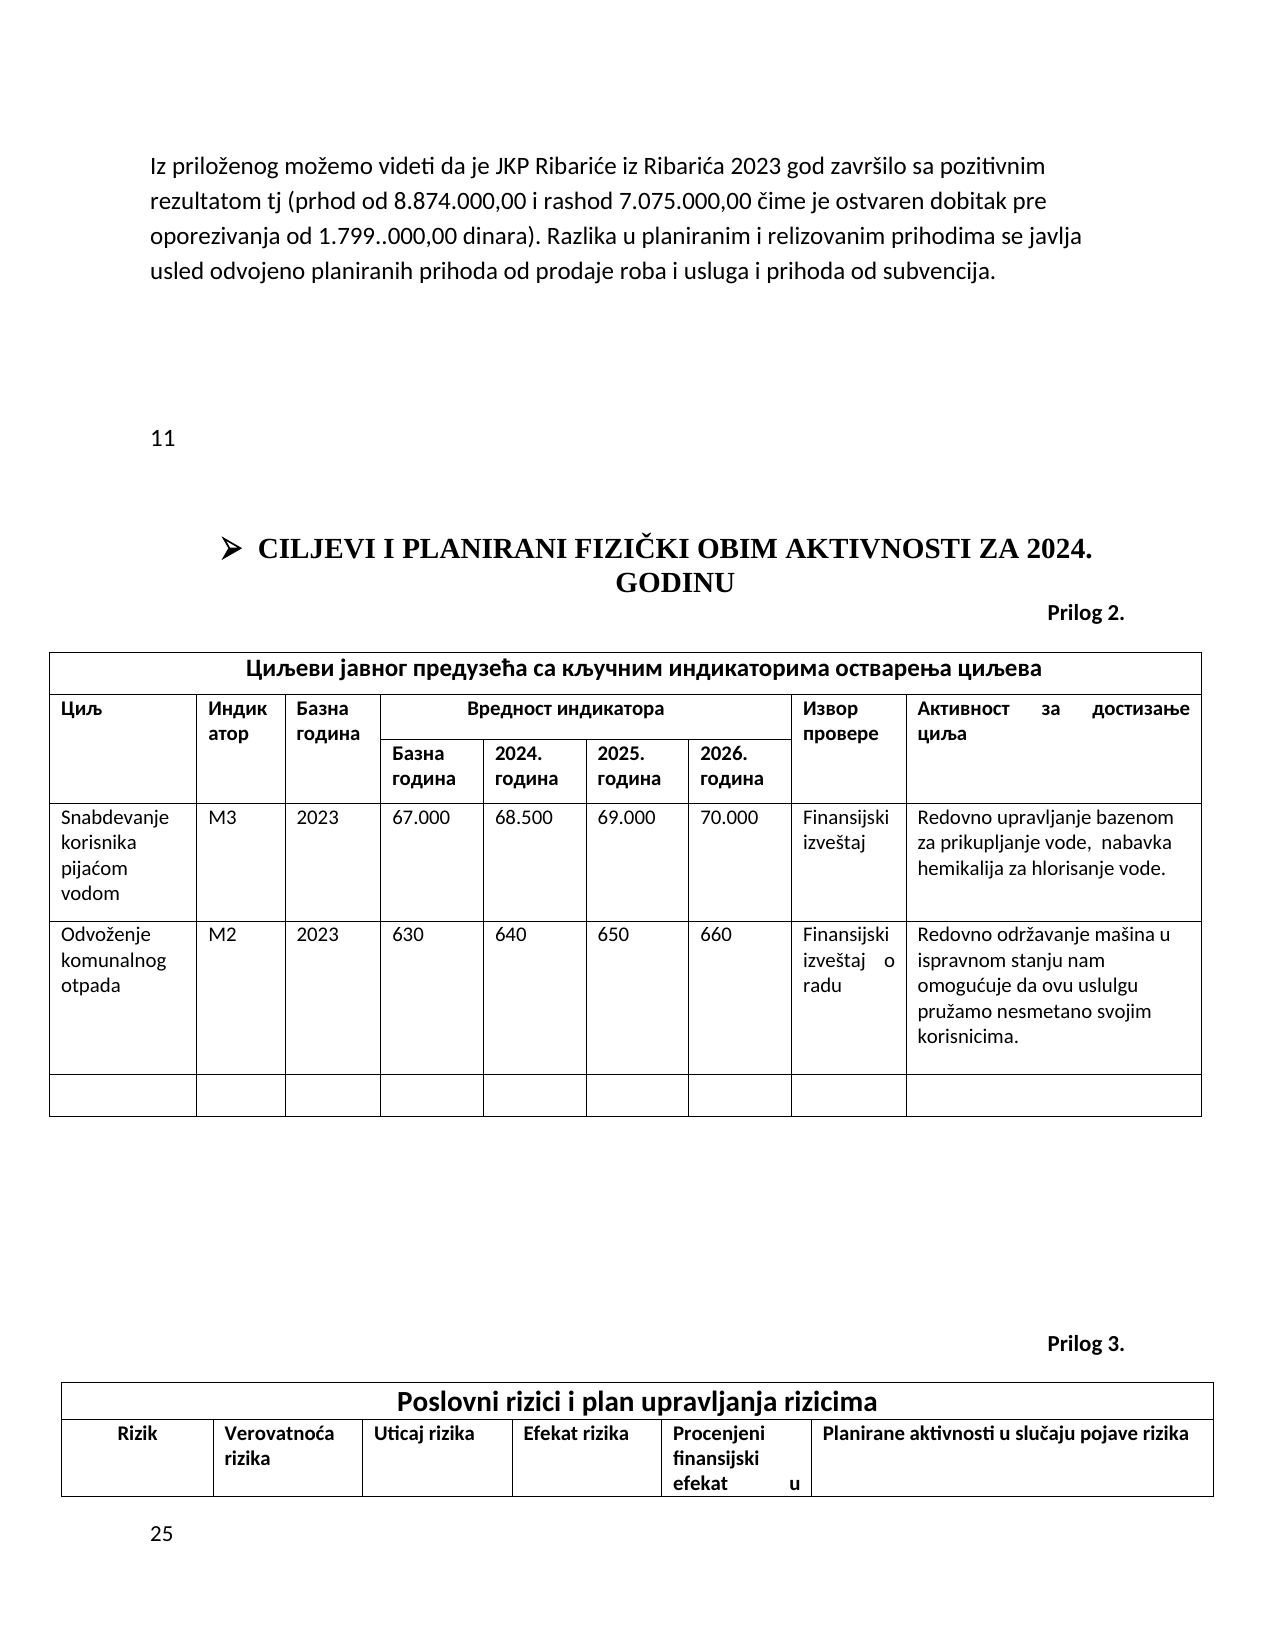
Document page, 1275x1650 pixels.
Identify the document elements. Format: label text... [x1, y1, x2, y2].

table_cell 69.000 [587, 804, 688, 921]
table_cell 2024. година [484, 740, 586, 803]
table_cell Базна година [381, 740, 483, 803]
table_cell Базна година [286, 695, 380, 803]
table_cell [812, 1420, 1213, 1496]
table_cell 70.000 [689, 804, 791, 921]
table_cell Finansijski izveštaj o radu [792, 922, 906, 1074]
table_cell 640 [484, 922, 586, 1074]
table_cell Redovno održavanje mašina u ispravnom stanju nam omogućuje da ovu uslulgu pružamo nesmetano svojim korisnicima. [907, 922, 1201, 1074]
table_cell [50, 1075, 196, 1116]
text 11 [150, 422, 1125, 453]
text Prilog 3. [150, 1329, 1125, 1357]
table_cell Rizik [62, 1420, 213, 1496]
list CILJEVI I PLANIRANI FIZIČKI OBIM AKTIVNOSTI ZA 2024. GODINU [187, 531, 1125, 598]
table_cell 650 [587, 922, 688, 1074]
table_cell [484, 1075, 586, 1116]
table_cell 2025. година [587, 740, 688, 803]
table_header Циљеви јавног предузећа са кључним индикаторима остварења циљева [50, 653, 1201, 694]
table_cell Активност за достизање циља [907, 695, 1201, 803]
table_cell Вредност индикатора [381, 695, 791, 739]
table_cell M3 [197, 804, 285, 921]
table_cell M2 [197, 922, 285, 1074]
text Iz priloženog možemo videti da je JKP Ribariće iz Ribarića 2023 god završilo sa pozitivnim rezultatom tj (prhod od 8.874.000,00 i rashod 7.075.000,00 čime je ostvaren dobitak pre oporezivanja od 1.799..000,00 dinara). Razlika u planiranim i relizovanim prihodima se javlja usled odvojeno planiranih prihoda od prodaje roba i usluga i prihoda od subvencija. [150, 150, 1125, 286]
table_cell 660 [689, 922, 791, 1074]
table_cell 2026. година [689, 740, 791, 803]
table_cell Odvoženje komunalnog otpada [50, 922, 196, 1074]
table_cell [689, 1075, 791, 1116]
table_cell Индикатор [197, 695, 285, 803]
text Prilog 2. [150, 598, 1125, 627]
table_cell [197, 1075, 285, 1116]
table_cell Uticaj rizika [363, 1420, 512, 1496]
table_cell Извор провере [792, 695, 906, 803]
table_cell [662, 1420, 811, 1496]
table_cell Verovatnoća rizika [214, 1420, 362, 1496]
table_cell [587, 1075, 688, 1116]
table_cell 2023 [286, 804, 380, 921]
table_cell 68.500 [484, 804, 586, 921]
table_cell Циљ [50, 695, 196, 803]
table_cell [907, 1075, 1201, 1116]
table_cell [792, 1075, 906, 1116]
table_cell 630 [381, 922, 483, 1074]
table_cell 67.000 [381, 804, 483, 921]
table_cell [381, 1075, 483, 1116]
table_cell Efekat rizika [513, 1420, 661, 1496]
table_cell Snabdevanje korisnika pijaćom vodom [50, 804, 196, 921]
table_cell 2023 [286, 922, 380, 1074]
table_cell [286, 1075, 380, 1116]
table_cell Redovno upravljanje bazenom za prikupljanje vode, nabavka hemikalija za hlorisanje vode. [907, 804, 1201, 921]
table_cell Finansijski izveštaj [792, 804, 906, 921]
table_header Poslovni rizici i plan upravljanja rizicima [62, 1383, 1213, 1419]
